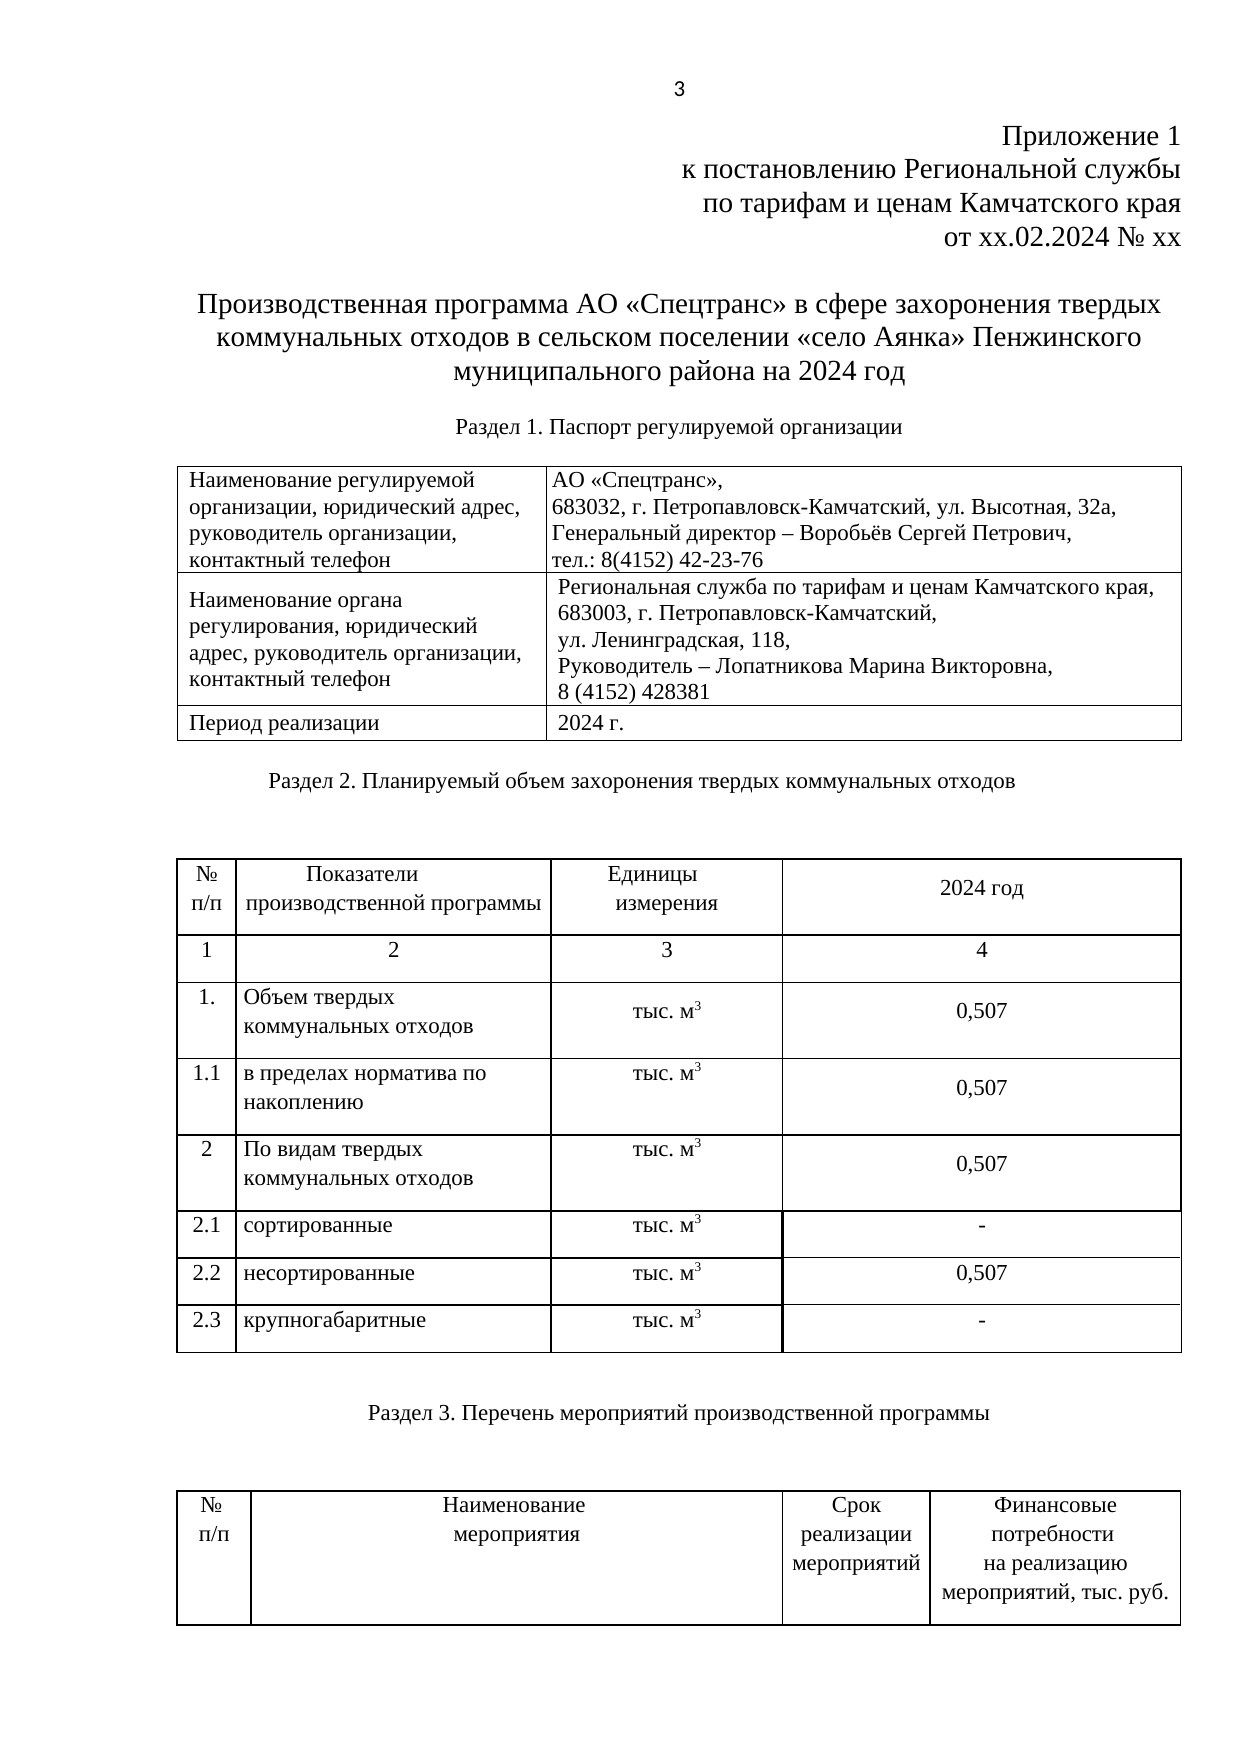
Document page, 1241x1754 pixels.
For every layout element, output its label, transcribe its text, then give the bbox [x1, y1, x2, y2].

table_cell несортированные [237, 1259, 550, 1304]
table_cell 0,507 [783, 1059, 1180, 1134]
table_cell 2024 г. [547, 706, 1181, 739]
table_cell Объем твердых коммунальных отходов [237, 983, 550, 1058]
text Приложение 1 [650, 118, 1181, 152]
table_header Срок реализации мероприятий [783, 1492, 929, 1624]
table_cell 2.1 [178, 1212, 235, 1257]
text Раздел 1. Паспорт регулируемой организации [177, 413, 1181, 439]
table_header Наименование регулируемой организации, юридический адрес, руководитель организации, контактный телефон [178, 467, 546, 572]
text от хх.02.2024 № хх [650, 219, 1181, 252]
table_cell 0,507 [784, 1257, 1181, 1304]
table_cell Период реализации [178, 706, 546, 739]
table_header № п/п [178, 1492, 250, 1624]
table_cell 0,507 [783, 1136, 1180, 1210]
table_cell - [784, 1304, 1181, 1352]
table_cell 0,507 [783, 983, 1180, 1058]
table_cell Региональная служба по тарифам и ценам Камчатского края, 683003, г. Петропавловск-Камчатский, ул. Ленинградская, 118, Руководитель – Лопатникова Марина Викторовна, 8 (4152) 428381 [547, 573, 1181, 705]
table_header Показатели производственной программы [237, 860, 550, 934]
table_cell тыс. м3 [552, 983, 782, 1058]
table_cell 1.1 [178, 1059, 235, 1134]
table_cell 2.3 [178, 1306, 235, 1352]
table_header Наименование мероприятия [252, 1492, 782, 1624]
text к постановлению Региональной службы [650, 152, 1181, 185]
table_cell 2 [237, 936, 550, 982]
table_header № п/п [178, 860, 235, 934]
table_cell тыс. м3 [552, 1259, 781, 1304]
text по тарифам и ценам Камчатского края [650, 185, 1181, 219]
table_cell тыс. м3 [552, 1306, 781, 1352]
table_header 2024 год [783, 860, 1180, 934]
table_cell сортированные [237, 1212, 550, 1257]
table_cell 2.2 [178, 1259, 235, 1304]
table_cell 2 [178, 1136, 235, 1210]
table_cell тыс. м3 [552, 1212, 781, 1257]
table_cell 4 [783, 936, 1180, 982]
table_cell 1 [178, 936, 235, 982]
table_cell Наименование органа регулирования, юридический адрес, руководитель организации, контактный телефон [178, 573, 546, 705]
table_cell тыс. м3 [552, 1059, 782, 1134]
table_cell тыс. м3 [552, 1136, 782, 1210]
table_cell 3 [552, 936, 782, 982]
table_header Единицы измерения [552, 860, 782, 934]
table_cell крупногабаритные [237, 1306, 550, 1352]
table_cell 1. [178, 983, 235, 1058]
table_cell в пределах норматива по накоплению [237, 1059, 550, 1134]
table_cell По видам твердых коммунальных отходов [237, 1136, 550, 1210]
text Раздел 2. Планируемый объем захоронения твердых коммунальных отходов [103, 767, 1181, 793]
text Производственная программа АО «Спецтранс» в сфере захоронения твердых коммунальных отходов в сельском поселении «село Аянка» Пенжинского муниципального района на 2024 год [177, 286, 1181, 386]
table_header АО «Спецтранс», 683032, г. Петропавловск-Камчатский, ул. Высотная, 32а, Генеральный директор – Воробьёв Сергей Петрович, тел.: 8(4152) 42-23-76 [547, 467, 1181, 572]
table_cell - [784, 1212, 1181, 1257]
text Раздел 3. Перечень мероприятий производственной программы [177, 1399, 1181, 1425]
table_header Финансовые потребности на реализацию мероприятий, тыс. руб. [931, 1492, 1180, 1624]
